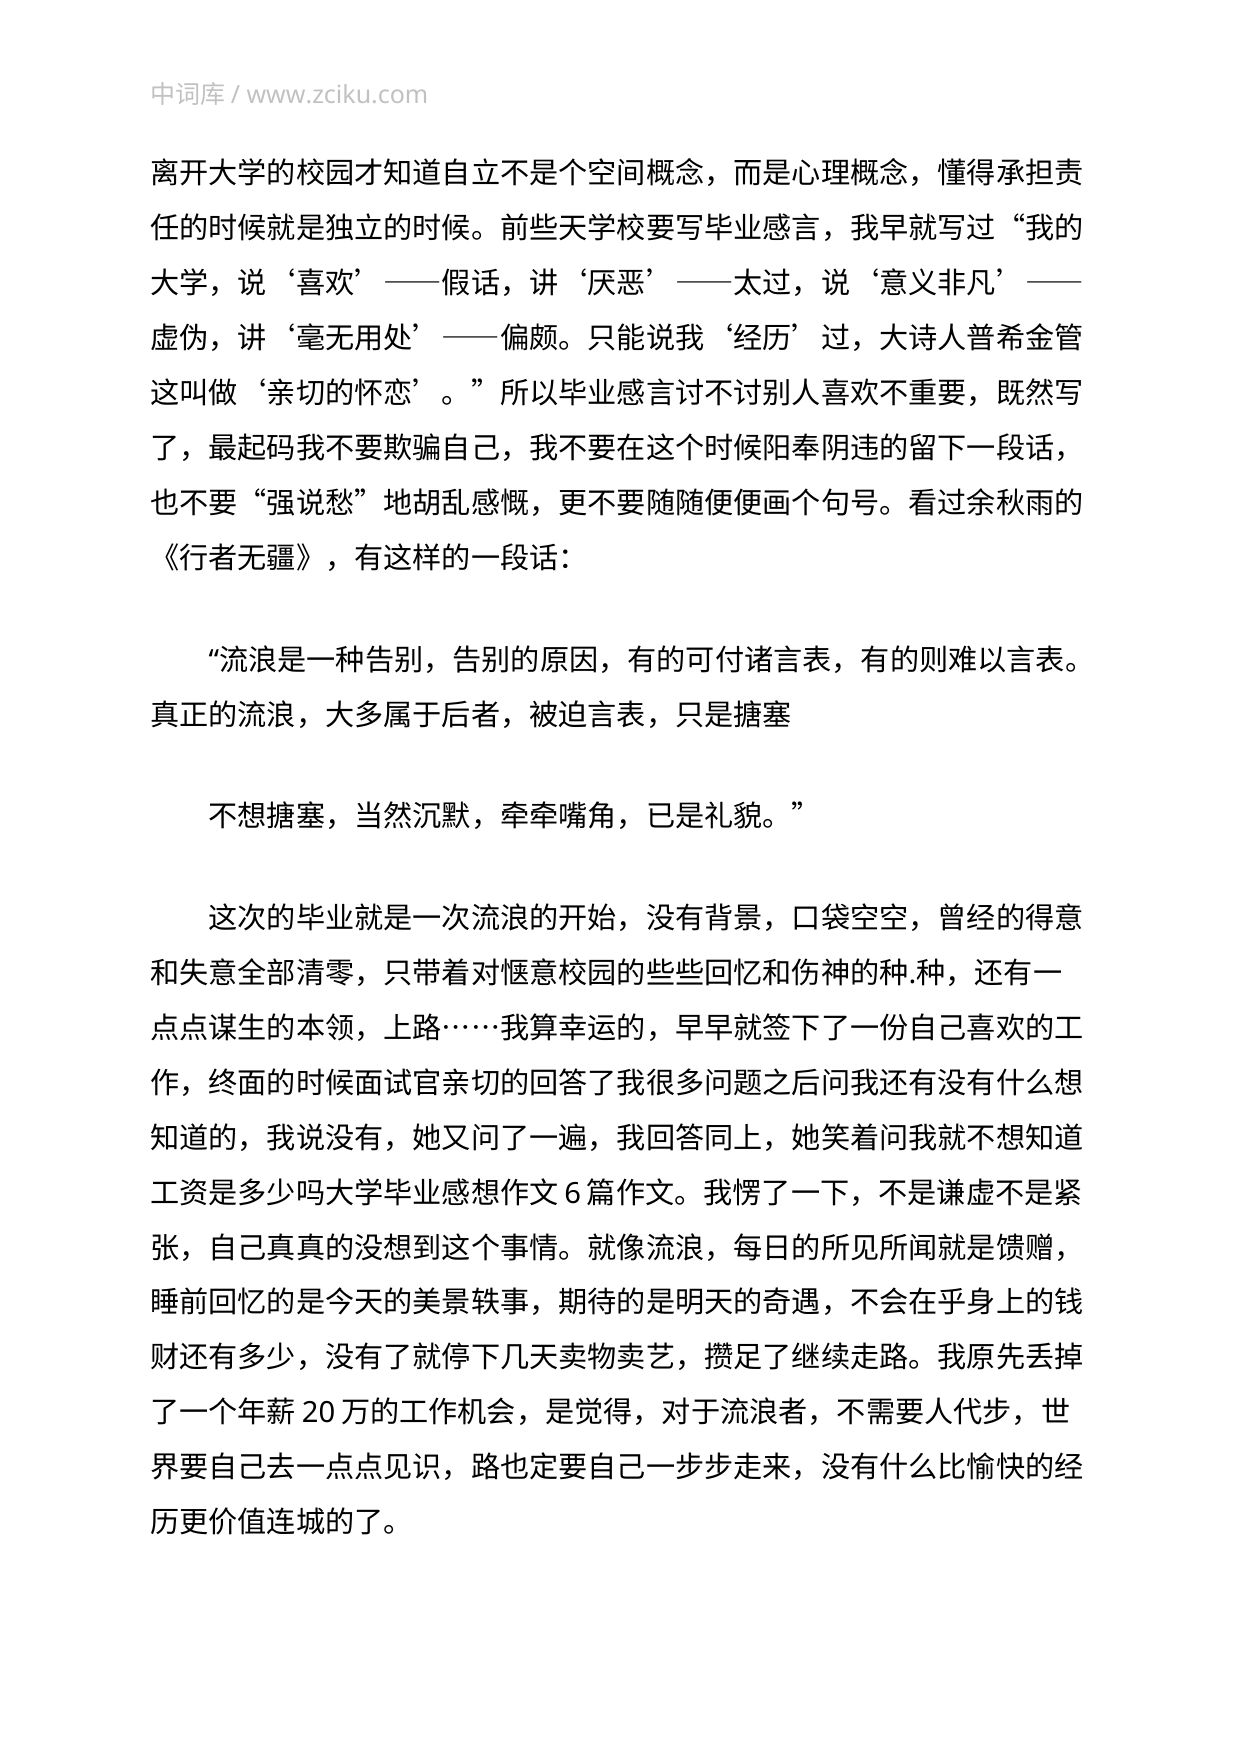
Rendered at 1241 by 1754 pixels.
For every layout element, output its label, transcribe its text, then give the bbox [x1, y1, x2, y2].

text 这次的毕业就是一次流浪的开始，没有背景，口袋空空，曾经的得意和失意全部清零，只带着对惬意校园的些些回忆和伤神的种.种，还有一点点谋生的本领，上路……我算幸运的，早早就签下了一份自己喜欢的工作，终面的时候面试官亲切的回答了我很多问题之后问我还有没有什么想知道的，我说没有，她又问了一遍，我回答同上，她笑着问我就不想知道工资是多少吗大学毕业感想作文6篇作文。我愣了一下，不是谦虚不是紧张，自己真真的没想到这个事情。就像流浪，每日的所见所闻就是馈赠，睡前回忆的是今天的美景轶事，期待的是明天的奇遇，不会在乎身上的钱财还有多少，没有了就停下几天卖物卖艺，攒足了继续走路。我原先丢掉了一个年薪20万的工作机会，是觉得，对于流浪者，不需要人代步，世界要自己去一点点见识，路也定要自己一步步走来，没有什么比愉快的经历更价值连城的了。 [150, 894, 1090, 1541]
text 不想搪塞，当然沉默，牵牵嘴角，已是礼貌。” [150, 793, 1090, 835]
text “流浪是一种告别，告别的原因，有的可付诸言表，有的则难以言表。真正的流浪，大多属于后者，被迫言表，只是搪塞 [150, 636, 1090, 733]
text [150, 150, 1090, 577]
